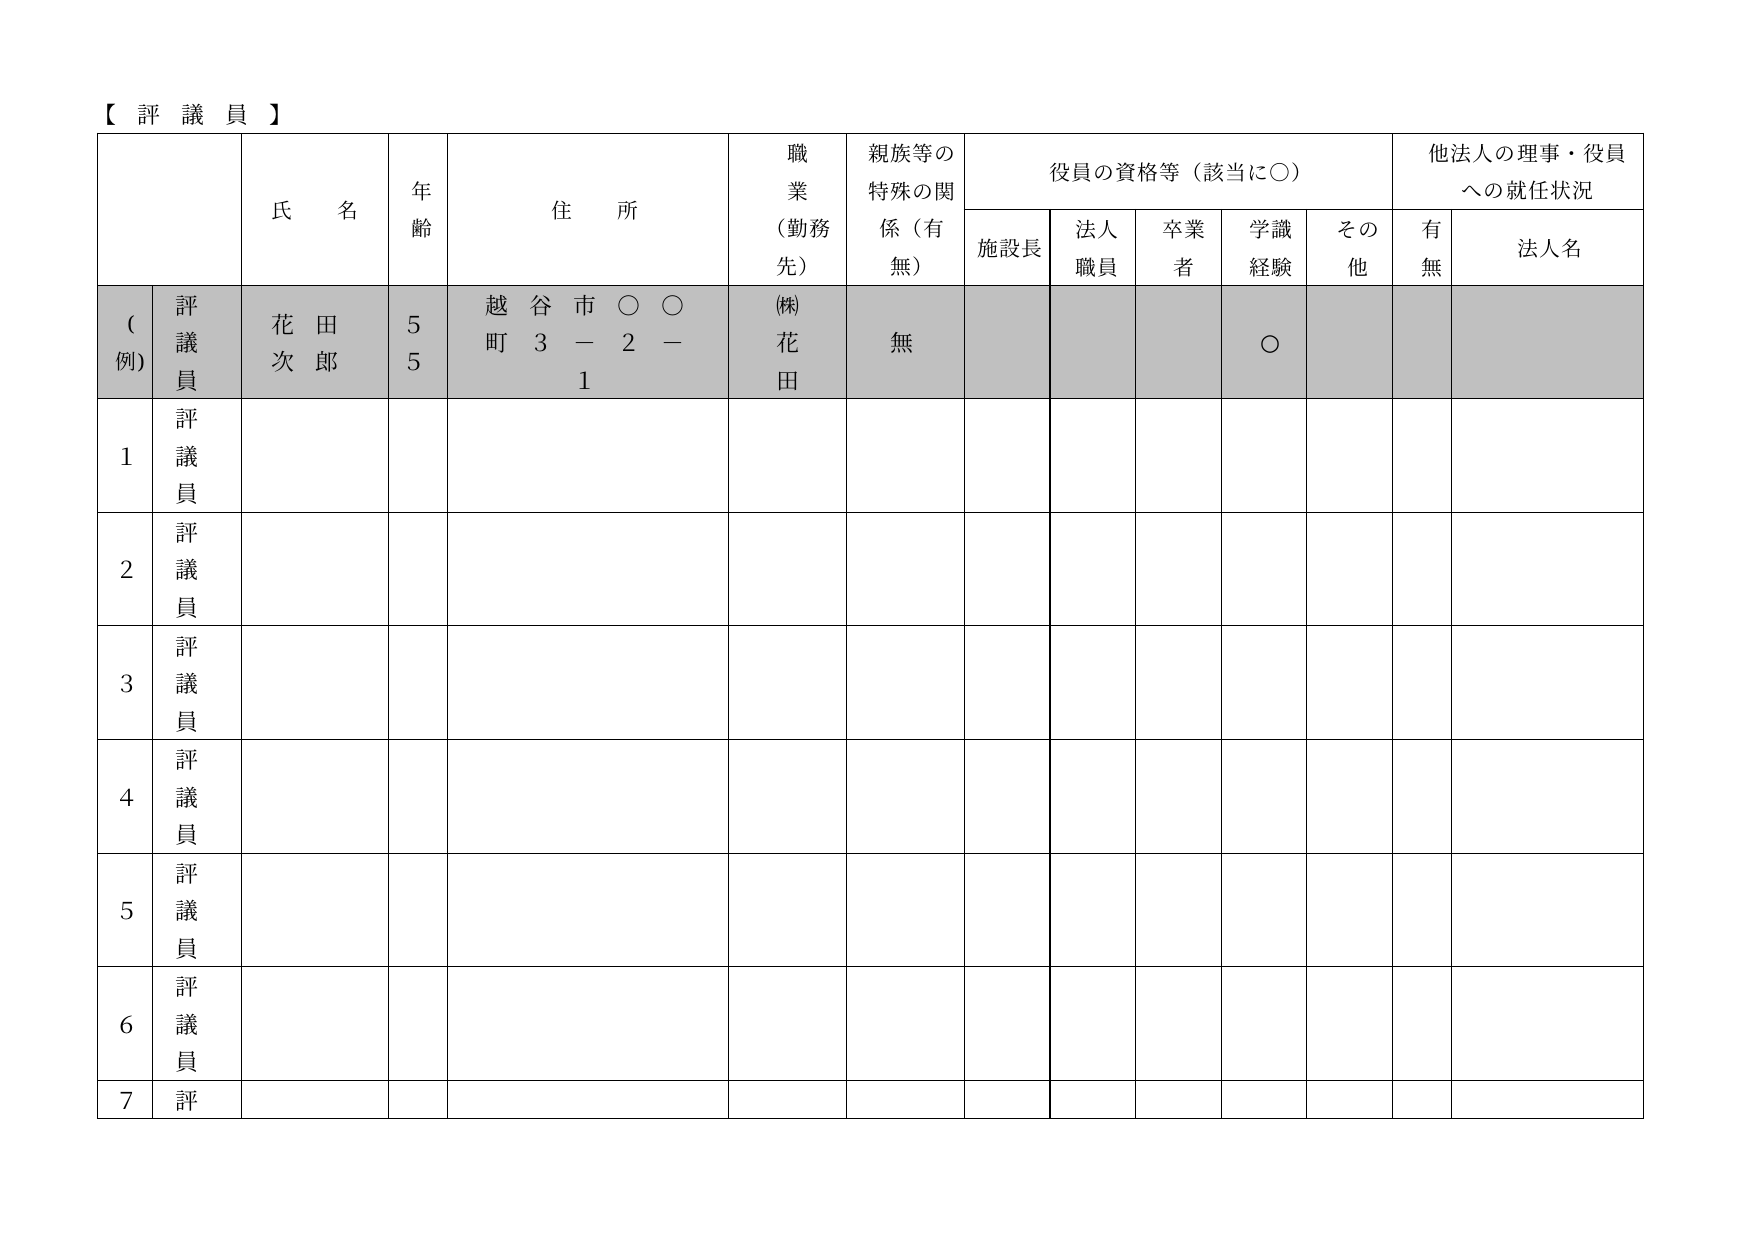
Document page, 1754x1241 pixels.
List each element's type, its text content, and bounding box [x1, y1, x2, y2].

table_cell [448, 967, 728, 1079]
table_cell [1051, 1081, 1135, 1118]
table_cell [1222, 967, 1306, 1079]
table_cell [242, 399, 388, 512]
table_cell [1222, 399, 1306, 512]
table_cell [965, 740, 1049, 852]
table_cell 無 [847, 286, 964, 398]
table_cell [729, 1081, 846, 1118]
table_cell [1452, 967, 1643, 1079]
table_cell [965, 399, 1049, 512]
table_cell (例) [98, 286, 152, 398]
table_cell [1051, 854, 1135, 966]
table_cell [448, 513, 728, 625]
table_cell [242, 626, 388, 739]
table_cell [965, 1081, 1049, 1118]
table_cell [1051, 399, 1135, 512]
table_cell [965, 513, 1049, 625]
table_cell [847, 854, 964, 966]
table_cell 施設長 [965, 210, 1049, 285]
table_cell 評議員 [153, 854, 241, 966]
table_cell [1307, 399, 1392, 512]
table_cell [1452, 626, 1643, 739]
table_cell 評議員 [153, 286, 241, 398]
table_cell [1136, 626, 1221, 739]
table_cell 有無 [1393, 210, 1451, 285]
table_cell ３ [98, 626, 152, 739]
table_cell [389, 1081, 447, 1118]
table_cell [847, 513, 964, 625]
table_cell ○ [1222, 286, 1306, 398]
table_cell 評議員 [153, 740, 241, 852]
table_cell [1051, 967, 1135, 1079]
table_cell [242, 854, 388, 966]
table_cell [448, 399, 728, 512]
table_cell [1136, 967, 1221, 1079]
table_cell ６ [98, 967, 152, 1079]
table_cell [1393, 399, 1451, 512]
table_header 職 業 （勤務先） [729, 134, 846, 285]
table_cell [1452, 1081, 1643, 1118]
table_cell [1393, 286, 1451, 398]
table_cell [1307, 626, 1392, 739]
table_cell [729, 399, 846, 512]
table_cell [389, 854, 447, 966]
table_cell ㈱花田 [729, 286, 846, 398]
table_cell 評議員 [153, 399, 241, 512]
table_cell [1136, 854, 1221, 966]
table_cell [847, 740, 964, 852]
table_cell [389, 967, 447, 1079]
table_cell [729, 967, 846, 1079]
table_cell [1393, 513, 1451, 625]
table_cell [1393, 626, 1451, 739]
table_cell 花田 次郎 [242, 286, 388, 398]
table_cell 評議員 [153, 1081, 241, 1118]
table_cell [242, 513, 388, 625]
table_cell [1222, 1081, 1306, 1118]
table_cell 法人名 [1452, 210, 1643, 285]
table_cell ４ [98, 740, 152, 852]
table_header 住 所 [448, 134, 728, 285]
table_cell [1452, 286, 1643, 398]
table_cell [1222, 626, 1306, 739]
table_cell [1222, 513, 1306, 625]
table_cell [1393, 967, 1451, 1079]
table_cell [448, 626, 728, 739]
table_cell [729, 854, 846, 966]
table_cell [242, 1081, 388, 1118]
table_cell [448, 854, 728, 966]
table_cell [1222, 854, 1306, 966]
table_cell [1307, 1081, 1392, 1118]
table_cell 越谷市○○町３－２－１ [448, 286, 728, 398]
table_cell [389, 740, 447, 852]
table_cell その他 [1307, 210, 1392, 285]
table_cell [1051, 286, 1135, 398]
table_cell [242, 967, 388, 1079]
table_cell [448, 740, 728, 852]
table_cell [1452, 854, 1643, 966]
table_cell ７ [98, 1081, 152, 1118]
table_cell １ [98, 399, 152, 512]
table_cell 評議員 [153, 626, 241, 739]
table_cell [1307, 967, 1392, 1079]
table_cell [1393, 854, 1451, 966]
table_cell [1393, 1081, 1451, 1118]
table_cell [729, 740, 846, 852]
text 【評議員】 [93, 95, 1661, 133]
table_cell [847, 399, 964, 512]
table_header 年齢 [389, 134, 447, 285]
table_cell [1136, 1081, 1221, 1118]
table_cell [729, 626, 846, 739]
table_cell [1222, 740, 1306, 852]
table_cell ５５ [389, 286, 447, 398]
table_cell [1051, 740, 1135, 852]
table_cell [1452, 513, 1643, 625]
table_cell 法人 職員 [1051, 210, 1135, 285]
table_cell [242, 740, 388, 852]
table_cell [1307, 740, 1392, 852]
table_cell [729, 513, 846, 625]
table_header 親族等の特殊の関係（有無） [847, 134, 964, 285]
table_cell ５ [98, 854, 152, 966]
table_header 他法人の理事・役員 への就任状況 [1393, 134, 1643, 209]
table_cell [847, 626, 964, 739]
table_cell [1452, 399, 1643, 512]
table_cell [965, 286, 1049, 398]
table_header 氏 名 [242, 134, 388, 285]
table_cell 卒業者 [1136, 210, 1221, 285]
table_header [98, 134, 241, 285]
table_header 役員の資格等（該当に○） [965, 134, 1392, 209]
table_cell [965, 854, 1049, 966]
table_cell 評議員 [153, 967, 241, 1079]
table_cell [1307, 854, 1392, 966]
table_cell [847, 967, 964, 1079]
table_cell [1452, 740, 1643, 852]
table_cell [1393, 740, 1451, 852]
table_cell [965, 626, 1049, 739]
table_cell 評議員 [153, 513, 241, 625]
table_cell ２ [98, 513, 152, 625]
table_cell [1136, 513, 1221, 625]
table_cell [389, 399, 447, 512]
table_cell [389, 513, 447, 625]
table_cell [1051, 626, 1135, 739]
table_cell 学識 経験 [1222, 210, 1306, 285]
table_cell [1051, 513, 1135, 625]
table_cell [847, 1081, 964, 1118]
table_cell [1136, 740, 1221, 852]
table_cell [1136, 286, 1221, 398]
table_cell [965, 967, 1049, 1079]
table_cell [1307, 513, 1392, 625]
table_cell [448, 1081, 728, 1118]
table_cell [1136, 399, 1221, 512]
table_cell [389, 626, 447, 739]
table_cell [1307, 286, 1392, 398]
